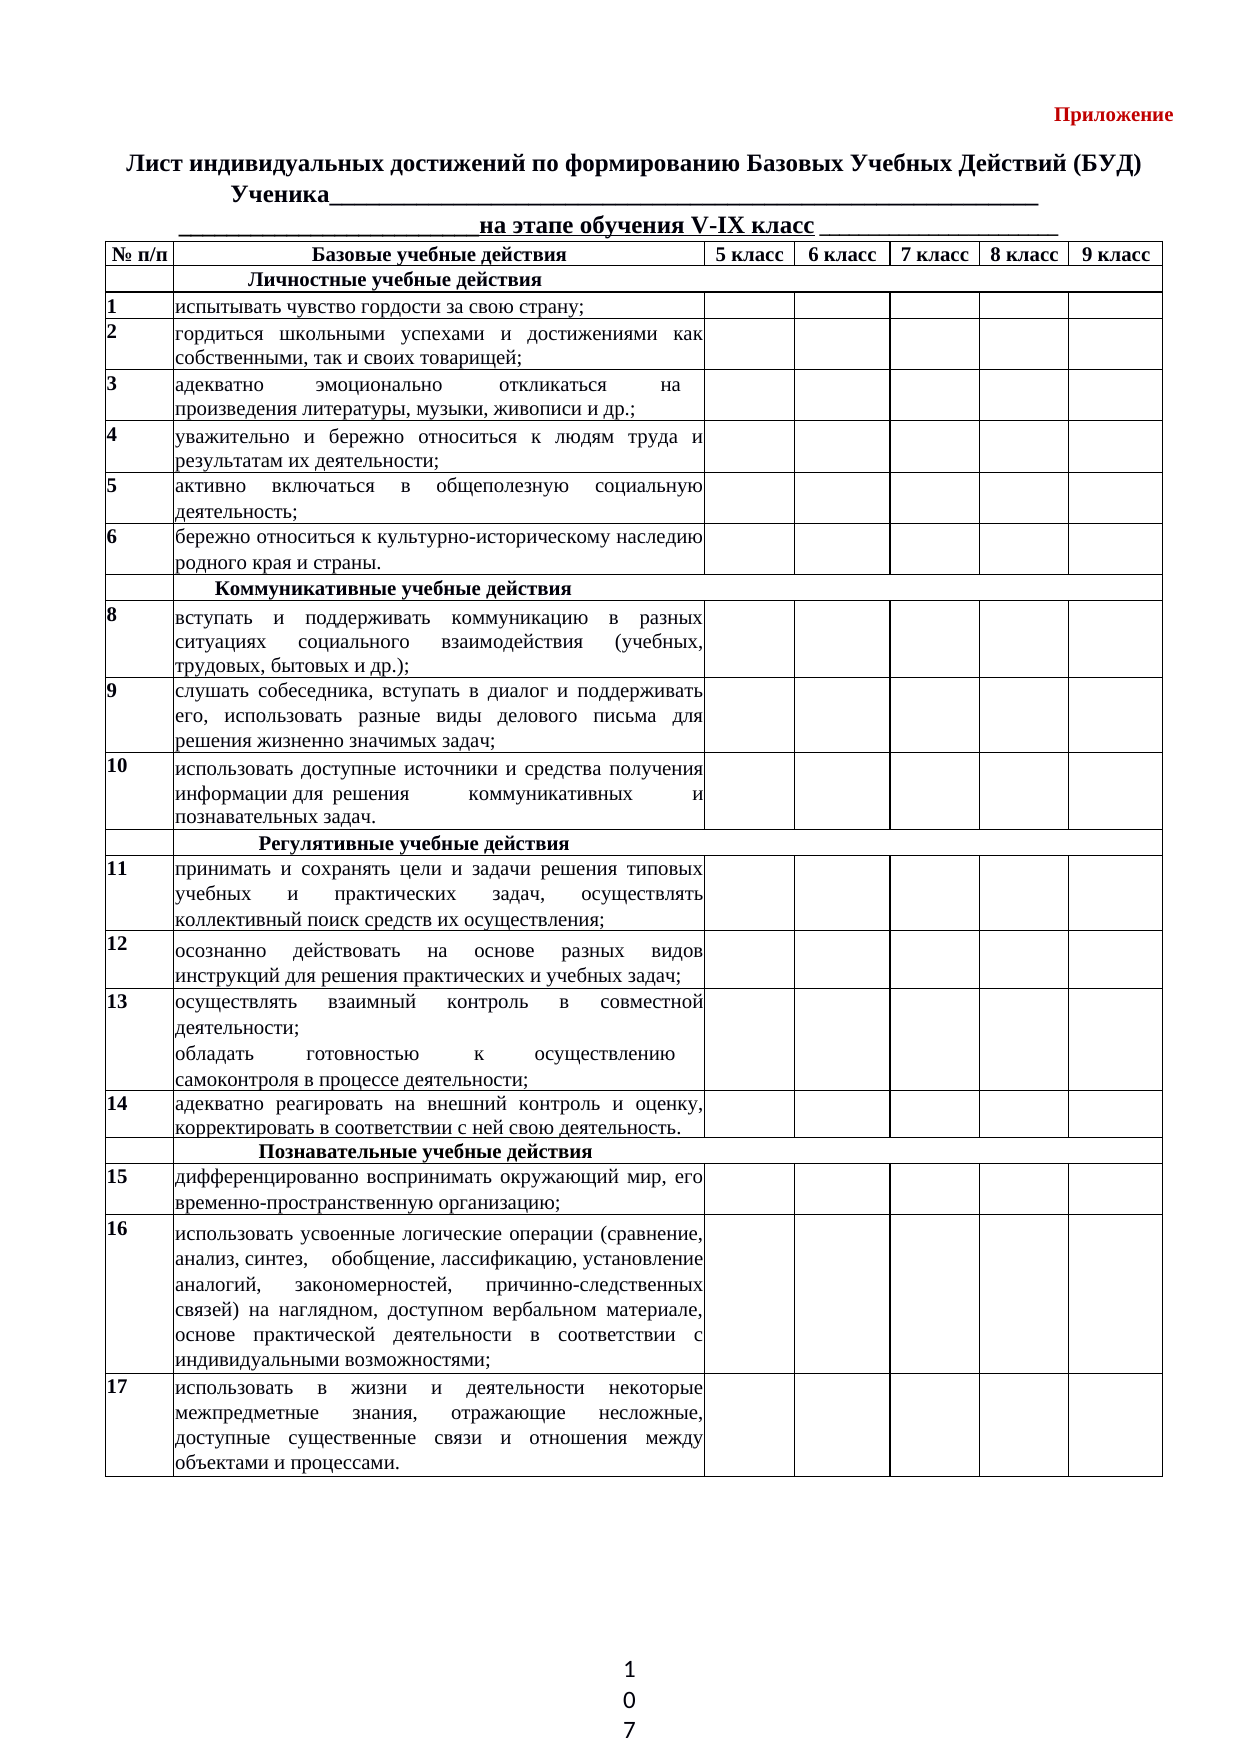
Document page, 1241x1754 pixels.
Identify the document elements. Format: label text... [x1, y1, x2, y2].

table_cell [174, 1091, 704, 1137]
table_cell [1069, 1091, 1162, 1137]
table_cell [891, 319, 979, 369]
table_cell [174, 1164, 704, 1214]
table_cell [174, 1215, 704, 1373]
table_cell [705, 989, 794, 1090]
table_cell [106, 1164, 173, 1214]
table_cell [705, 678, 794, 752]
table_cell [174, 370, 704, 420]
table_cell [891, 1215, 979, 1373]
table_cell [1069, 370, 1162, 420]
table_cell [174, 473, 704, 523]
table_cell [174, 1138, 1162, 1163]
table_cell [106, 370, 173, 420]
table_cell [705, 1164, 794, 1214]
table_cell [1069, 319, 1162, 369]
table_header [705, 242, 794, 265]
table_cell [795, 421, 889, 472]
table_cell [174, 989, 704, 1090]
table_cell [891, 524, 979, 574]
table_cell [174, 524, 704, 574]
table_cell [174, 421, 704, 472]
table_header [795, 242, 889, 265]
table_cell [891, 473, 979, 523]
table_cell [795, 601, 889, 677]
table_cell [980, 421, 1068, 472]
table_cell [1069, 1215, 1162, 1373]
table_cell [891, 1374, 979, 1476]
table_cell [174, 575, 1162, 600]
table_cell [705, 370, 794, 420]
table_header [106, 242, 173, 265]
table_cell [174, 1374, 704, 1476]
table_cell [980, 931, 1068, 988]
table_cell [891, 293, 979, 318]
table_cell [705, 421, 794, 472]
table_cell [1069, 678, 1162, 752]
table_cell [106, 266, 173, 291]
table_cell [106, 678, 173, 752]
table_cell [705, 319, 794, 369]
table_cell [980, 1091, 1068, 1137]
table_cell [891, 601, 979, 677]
text Приложение [95, 101, 1173, 126]
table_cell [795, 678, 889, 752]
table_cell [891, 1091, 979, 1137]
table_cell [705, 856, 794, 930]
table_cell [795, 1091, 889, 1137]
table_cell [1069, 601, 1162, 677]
text на этапе обучения V-IX класс [179, 210, 1173, 239]
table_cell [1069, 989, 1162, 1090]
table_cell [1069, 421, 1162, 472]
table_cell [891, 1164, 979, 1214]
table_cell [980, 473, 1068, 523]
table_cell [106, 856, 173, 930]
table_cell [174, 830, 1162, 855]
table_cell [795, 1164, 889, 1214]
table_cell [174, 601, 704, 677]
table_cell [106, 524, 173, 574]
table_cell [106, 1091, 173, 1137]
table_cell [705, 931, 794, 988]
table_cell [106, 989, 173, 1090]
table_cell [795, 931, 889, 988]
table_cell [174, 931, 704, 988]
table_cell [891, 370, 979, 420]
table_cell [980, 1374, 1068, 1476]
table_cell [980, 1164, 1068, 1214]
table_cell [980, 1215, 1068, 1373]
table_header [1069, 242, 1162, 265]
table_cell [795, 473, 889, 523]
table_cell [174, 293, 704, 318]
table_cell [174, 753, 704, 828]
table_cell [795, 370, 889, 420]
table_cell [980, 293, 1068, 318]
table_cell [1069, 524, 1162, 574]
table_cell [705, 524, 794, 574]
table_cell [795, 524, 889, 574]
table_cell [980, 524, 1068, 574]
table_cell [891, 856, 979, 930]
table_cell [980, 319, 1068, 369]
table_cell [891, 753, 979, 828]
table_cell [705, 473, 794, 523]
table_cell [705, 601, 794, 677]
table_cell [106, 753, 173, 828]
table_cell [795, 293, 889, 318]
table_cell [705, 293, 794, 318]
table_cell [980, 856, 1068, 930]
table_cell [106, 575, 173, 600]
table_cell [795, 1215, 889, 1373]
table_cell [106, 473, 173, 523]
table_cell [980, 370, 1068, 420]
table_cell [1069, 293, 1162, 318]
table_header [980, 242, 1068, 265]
text Лист индивидуальных достижений по формированию Базовых Учебных Действий (БУД) Ученика [95, 148, 1173, 208]
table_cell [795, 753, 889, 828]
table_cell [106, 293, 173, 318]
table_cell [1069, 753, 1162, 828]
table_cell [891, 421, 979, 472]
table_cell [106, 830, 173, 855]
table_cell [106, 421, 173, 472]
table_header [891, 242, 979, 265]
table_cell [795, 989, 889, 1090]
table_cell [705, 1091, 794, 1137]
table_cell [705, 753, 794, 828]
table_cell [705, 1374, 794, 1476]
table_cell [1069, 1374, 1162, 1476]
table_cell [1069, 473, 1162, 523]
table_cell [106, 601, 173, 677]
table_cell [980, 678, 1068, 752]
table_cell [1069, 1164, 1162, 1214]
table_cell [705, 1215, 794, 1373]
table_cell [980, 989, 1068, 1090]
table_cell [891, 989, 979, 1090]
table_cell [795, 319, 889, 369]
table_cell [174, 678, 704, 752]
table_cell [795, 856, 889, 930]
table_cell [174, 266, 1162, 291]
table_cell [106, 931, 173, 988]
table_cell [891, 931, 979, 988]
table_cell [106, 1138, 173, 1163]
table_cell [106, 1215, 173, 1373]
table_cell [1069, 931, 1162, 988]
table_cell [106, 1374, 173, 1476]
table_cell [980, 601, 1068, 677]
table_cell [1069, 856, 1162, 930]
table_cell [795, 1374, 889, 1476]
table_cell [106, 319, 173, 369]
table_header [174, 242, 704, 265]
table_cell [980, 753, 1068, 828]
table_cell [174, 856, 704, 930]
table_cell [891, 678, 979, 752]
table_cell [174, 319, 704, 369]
